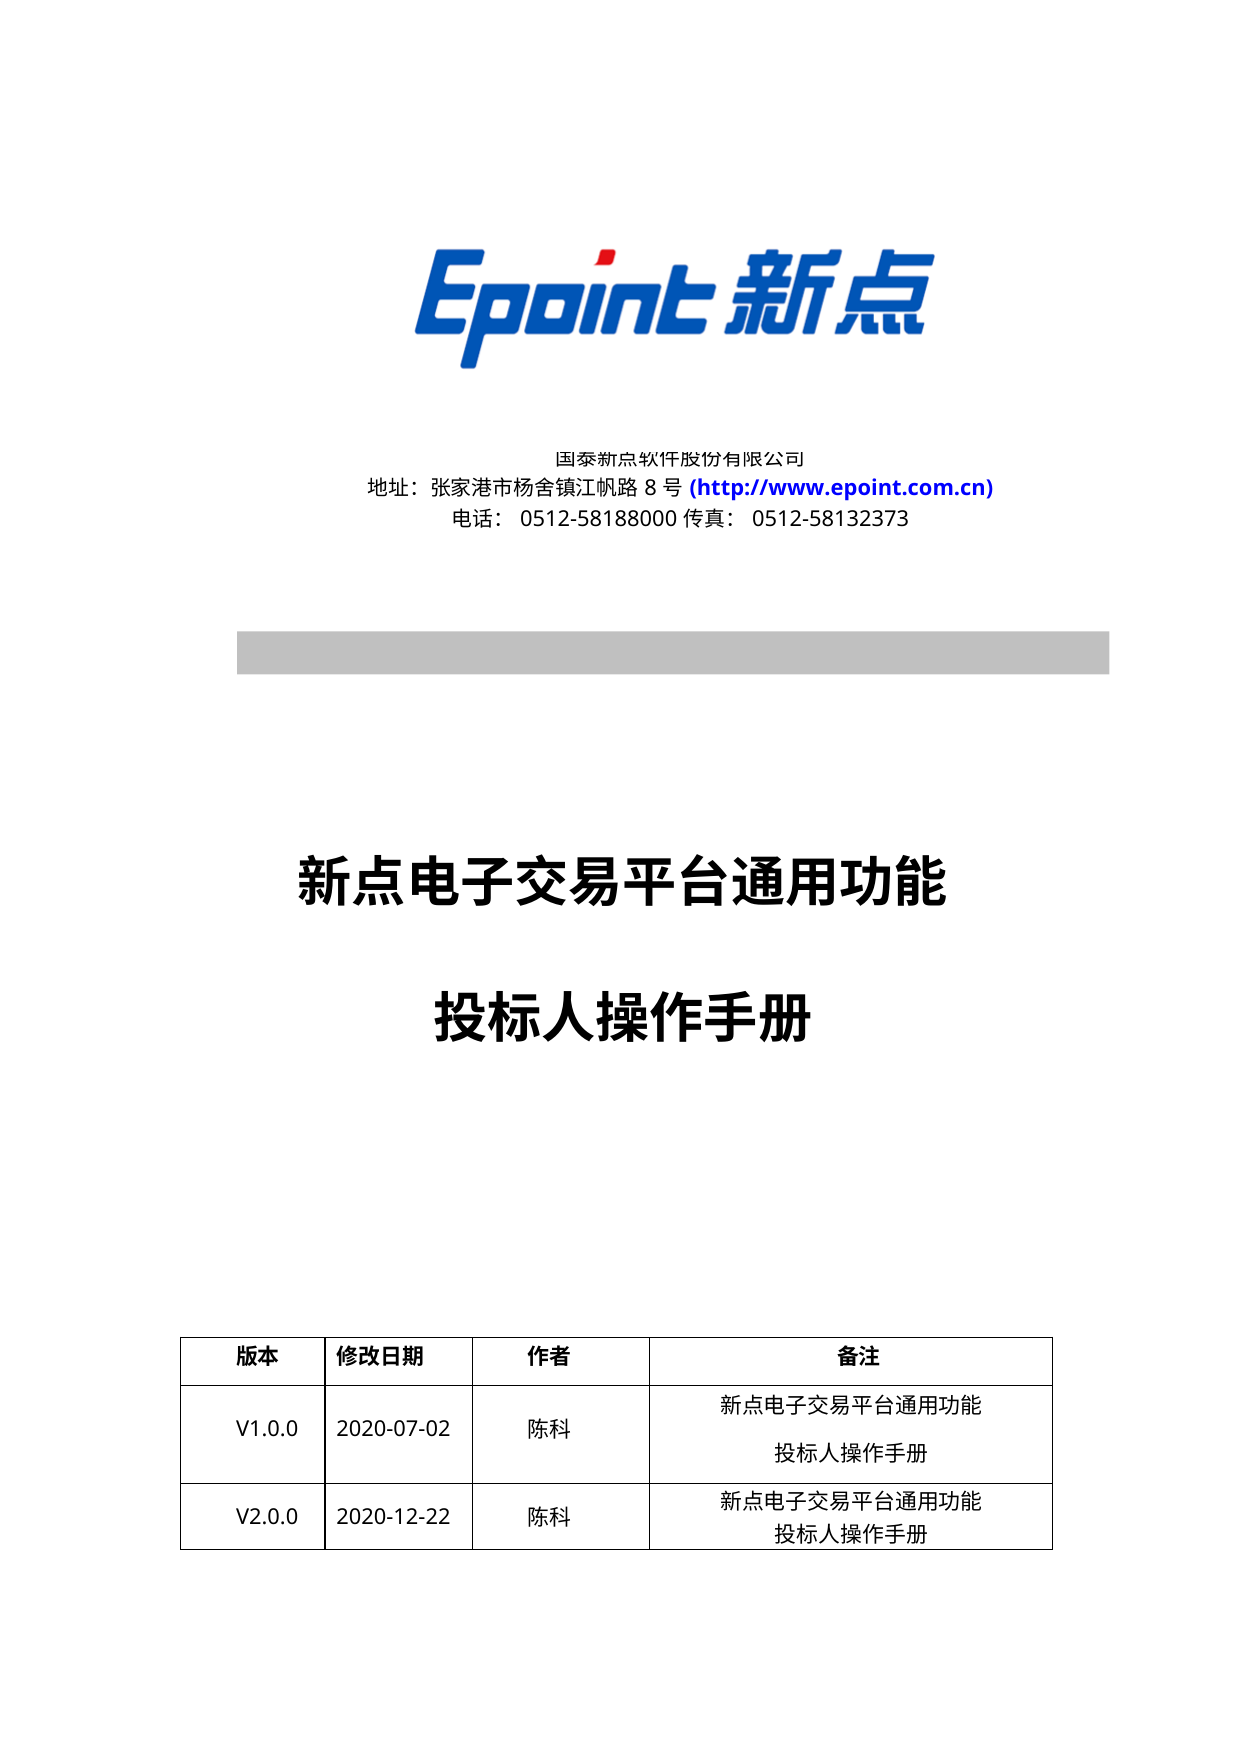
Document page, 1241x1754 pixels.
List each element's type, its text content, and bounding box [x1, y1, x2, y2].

table_cell 陈科 [473, 1386, 649, 1483]
table_cell V2.0.0 [181, 1484, 324, 1549]
table_cell 新点电子交易平台通用功能 投标人操作手册 [650, 1386, 1052, 1483]
table_header 版本 [181, 1338, 324, 1385]
table_cell 2020-07-02 [326, 1386, 472, 1483]
table_cell V1.0.0 [181, 1386, 324, 1483]
table_header 作者 [473, 1338, 649, 1385]
table_header 备注 [650, 1338, 1052, 1385]
table_header 修改日期 [326, 1338, 472, 1385]
text 新点电子交易平台通用功能 [192, 829, 1053, 926]
table_cell 陈科 [473, 1484, 649, 1549]
table_cell 2020-12-22 [326, 1484, 472, 1549]
table_cell 新点电子交易平台通用功能 投标人操作手册 [650, 1484, 1052, 1549]
picture [395, 161, 965, 452]
text 投标人操作手册 [192, 966, 1053, 1063]
